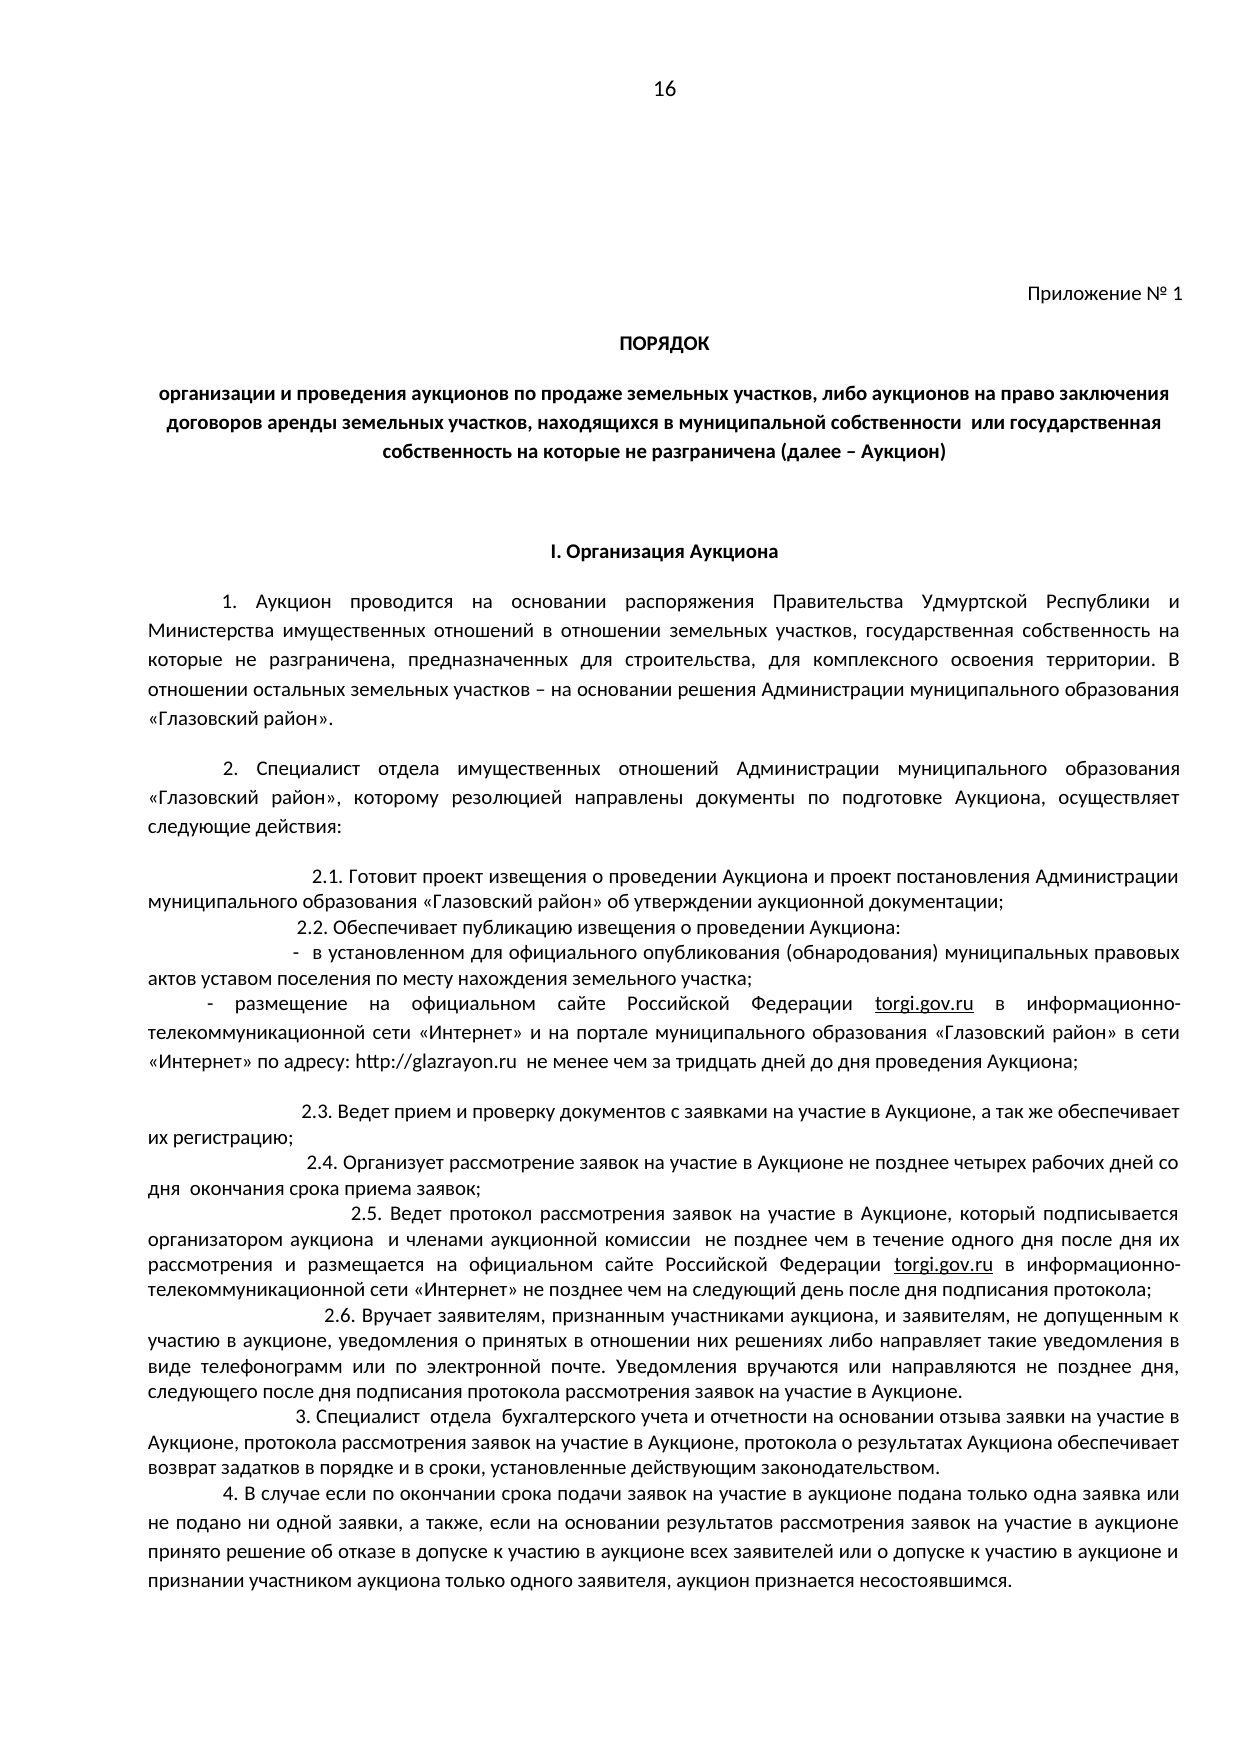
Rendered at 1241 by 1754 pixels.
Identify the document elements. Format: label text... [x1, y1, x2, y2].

text 1. Аукцион проводится на основании распоряжения Правительства Удмуртской Республики и Министерства имущественных отношений в отношении земельных участков, государственная собственность на которые не разграничена, предназначенных для строительства, для комплексного освоения территории. В отношении остальных земельных участков – на основании решения Администрации муниципального образования «Глазовский район». [148, 588, 1181, 730]
text Приложение № 1 [148, 280, 1183, 305]
text 4. В случае если по окончании срока подачи заявок на участие в аукционе подана только одна заявка или не подано ни одной заявки, а также, если на основании результатов рассмотрения заявок на участие в аукционе принято решение об отказе в допуске к участию в аукционе всех заявителей или о допуске к участию в аукционе и признании участником аукциона только одного заявителя, аукцион признается несостоявшимся. [148, 1480, 1181, 1593]
list 2.4. Организует рассмотрение заявок на участие в Аукционе не позднее четырех рабочих дней со дня окончания срока приема заявок; [148, 1149, 1181, 1200]
list - в установленном для официального опубликования (обнародования) муниципальных правовых актов уставом поселения по месту нахождения земельного участка; [148, 939, 1181, 990]
list 2.6. Вручает заявителям, признанным участниками аукциона, и заявителям, не допущенным к участию в аукционе, уведомления о принятых в отношении них решениях либо направляет такие уведомления в виде телефонограмм или по электронной почте. Уведомления вручаются или направляются не позднее дня, следующего после дня подписания протокола рассмотрения заявок на участие в Аукционе. [148, 1302, 1181, 1404]
list 2.3. Ведет прием и проверку документов с заявками на участие в Аукционе, а так же обеспечивает их регистрацию; [148, 1099, 1181, 1149]
text 2. Специалист отдела имущественных отношений Администрации муниципального образования «Глазовский район», которому резолюцией направлены документы по подготовке Аукциона, осуществляет следующие действия: [148, 755, 1181, 839]
text I. Организация Аукциона [148, 538, 1181, 564]
text - размещение на официальном сайте Российской Федерации torgi.gov.ru в информационно-телекоммуникационной сети «Интернет» и на портале муниципального образования «Глазовский район» в сети «Интернет» по адресу: http://glazrayon.ru не менее чем за тридцать дней до дня проведения Аукциона; [148, 990, 1181, 1074]
list 3. Специалист отдела бухгалтерского учета и отчетности на основании отзыва заявки на участие в Аукционе, протокола рассмотрения заявок на участие в Аукционе, протокола о результатах Аукциона обеспечивает возврат задатков в порядке и в сроки, установленные действующим законодательством. [148, 1404, 1181, 1480]
list 2.5. Ведет протокол рассмотрения заявок на участие в Аукционе, который подписывается организатором аукциона и членами аукционной комиссии не позднее чем в течение одного дня после дня их рассмотрения и размещается на официальном сайте Российской Федерации torgi.gov.ru в информационно-телекоммуникационной сети «Интернет» не позднее чем на следующий день после дня подписания протокола; [148, 1200, 1181, 1302]
text организации и проведения аукционов по продаже земельных участков, либо аукционов на право заключения договоров аренды земельных участков, находящихся в муниципальной собственности или государственная собственность на которые не разграничена (далее – Аукцион) [148, 380, 1181, 464]
text ПОРЯДОК [148, 330, 1181, 355]
list 2.1. Готовит проект извещения о проведении Аукциона и проект постановления Администрации муниципального образования «Глазовский район» об утверждении аукционной документации; [148, 863, 1181, 914]
list 2.2. Обеспечивает публикацию извещения о проведении Аукциона: [148, 914, 1181, 939]
